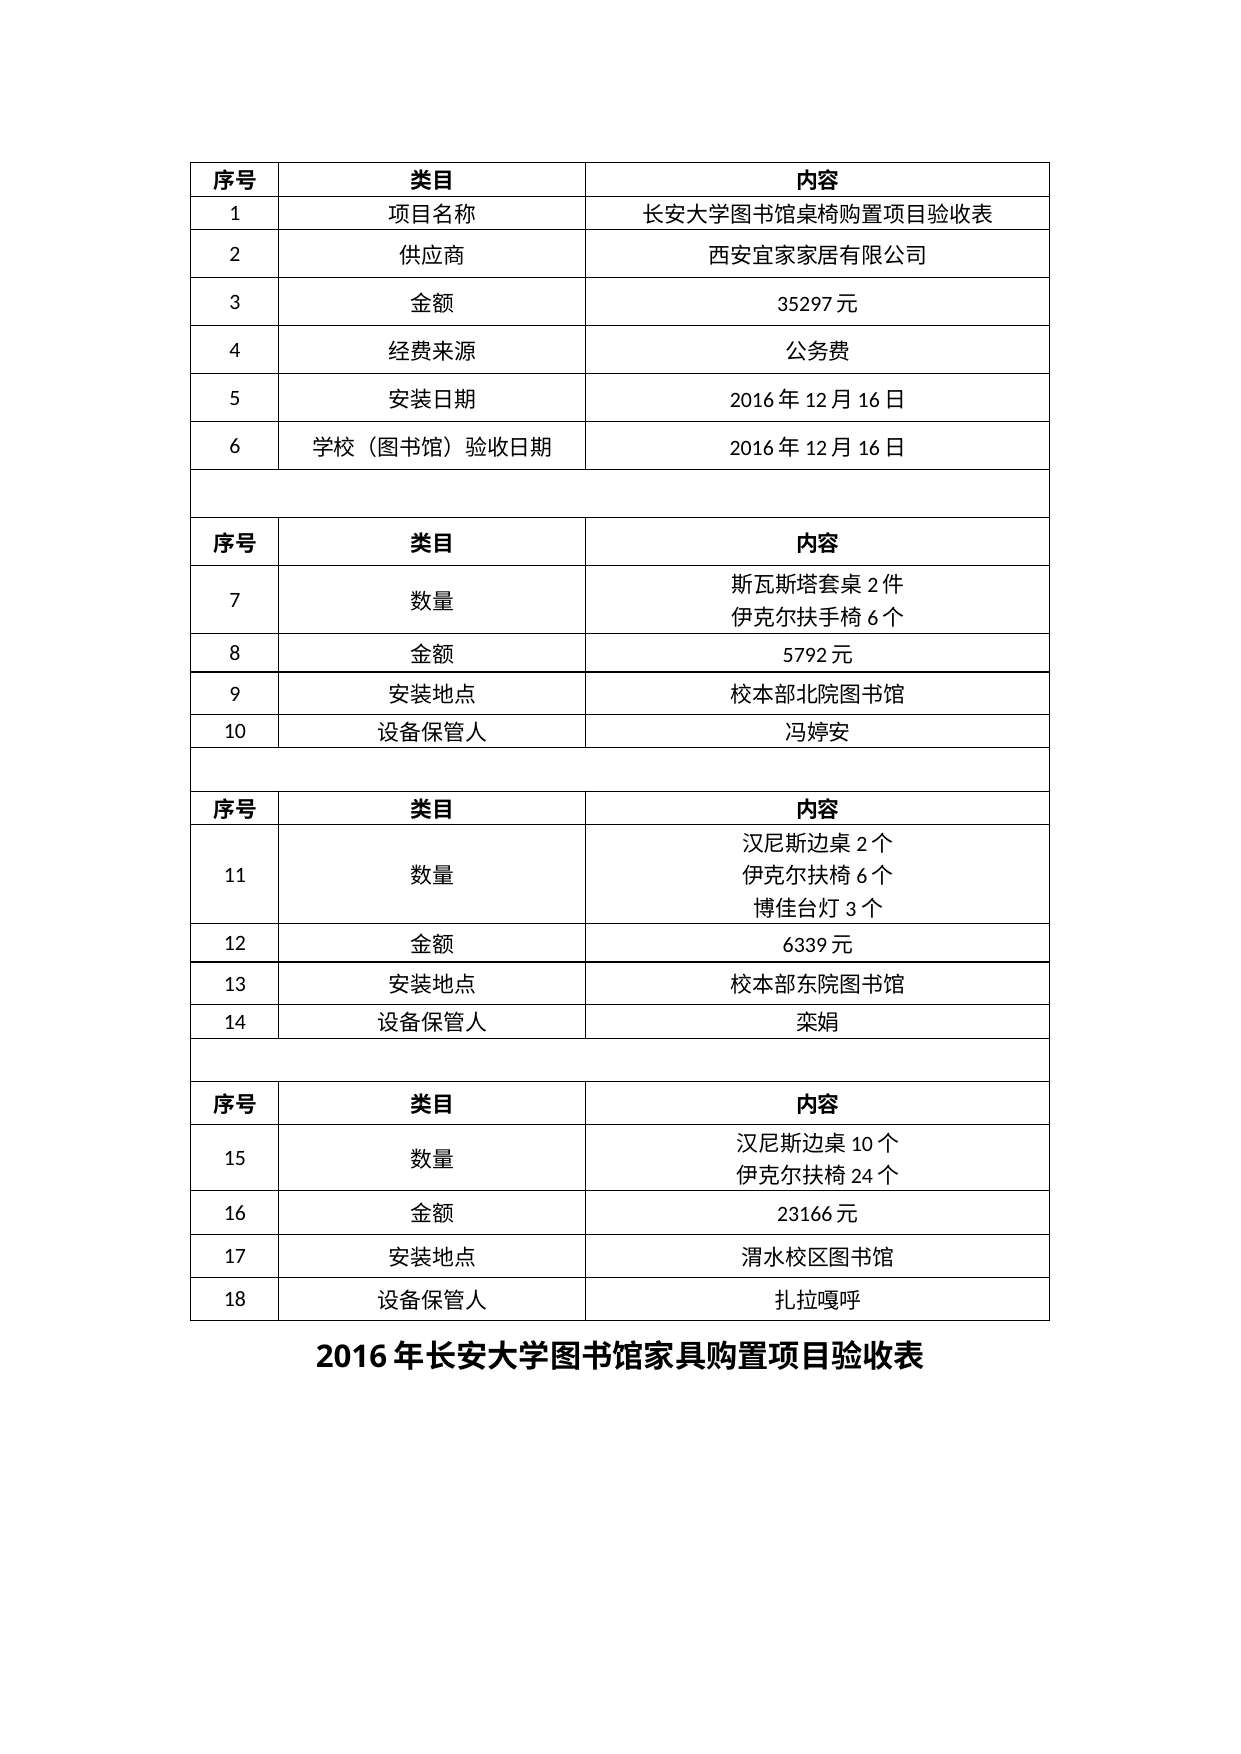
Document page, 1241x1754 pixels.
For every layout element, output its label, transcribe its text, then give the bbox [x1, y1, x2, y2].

table_cell 35297元 [586, 278, 1049, 325]
table_cell 金额 [279, 278, 585, 325]
table_cell 学校（图书馆）验收日期 [279, 422, 585, 469]
table_cell 数量 [279, 1125, 585, 1190]
table_cell 设备保管人 [279, 1278, 585, 1320]
table_cell 扎拉嘎呼 [586, 1278, 1049, 1320]
table_cell 项目名称 [279, 197, 585, 229]
table_cell 9 [191, 673, 278, 714]
table_cell 2016年12月16日 [586, 374, 1049, 421]
table_cell 序号 [191, 792, 278, 824]
table_cell 14 [191, 1005, 278, 1037]
table_cell 设备保管人 [279, 715, 585, 747]
table_cell 16 [191, 1191, 278, 1233]
text 2016年长安大学图书馆家具购置项目验收表 [187, 1321, 1053, 1386]
table_cell 5 [191, 374, 278, 421]
table_cell 内容 [586, 1082, 1049, 1124]
table_cell 6339元 [586, 924, 1049, 961]
table_cell 数量 [279, 825, 585, 923]
table_cell 13 [191, 963, 278, 1004]
table_cell 3 [191, 278, 278, 325]
table_cell 5792元 [586, 634, 1049, 671]
table_cell 类目 [279, 792, 585, 824]
table_cell 8 [191, 634, 278, 671]
table_cell 2 [191, 230, 278, 277]
table_cell 序号 [191, 518, 278, 565]
table_cell 冯婷安 [586, 715, 1049, 747]
table_cell 安装日期 [279, 374, 585, 421]
table_cell 15 [191, 1125, 278, 1190]
table_cell 2016年 12月16日 [586, 422, 1049, 469]
table_cell 汉尼斯边桌 2个 伊克尔扶椅 6个 博佳台灯 3个 [586, 825, 1049, 923]
table_cell 长安大学图书馆桌椅购置项目验收表 [586, 197, 1049, 229]
table_header 序号 [191, 163, 278, 196]
table_cell [191, 1039, 1049, 1081]
table_header 类目 [279, 163, 585, 196]
table_cell 校本部北院图书馆 [586, 673, 1049, 714]
table_cell 类目 [279, 1082, 585, 1124]
table_cell 12 [191, 924, 278, 961]
table_cell 西安宜家家居有限公司 [586, 230, 1049, 277]
table_cell 23166元 [586, 1191, 1049, 1233]
table_cell 类目 [279, 518, 585, 565]
table_cell [191, 748, 1049, 791]
table_cell 安装地点 [279, 1235, 585, 1277]
table_cell 金额 [279, 1191, 585, 1233]
table_cell 序号 [191, 1082, 278, 1124]
table_cell 17 [191, 1235, 278, 1277]
table_cell 渭水校区图书馆 [586, 1235, 1049, 1277]
table_cell 斯瓦斯塔套桌 2件 伊克尔扶手椅 6个 [586, 566, 1049, 633]
table_cell 数量 [279, 566, 585, 633]
table_cell 1 [191, 197, 278, 229]
table_cell 11 [191, 825, 278, 923]
table_cell [191, 470, 1049, 517]
table_cell 4 [191, 326, 278, 373]
table_cell 公务费 [586, 326, 1049, 373]
table_cell 汉尼斯边桌 10个 伊克尔扶椅 24个 [586, 1125, 1049, 1190]
table_header 内容 [586, 163, 1049, 196]
table_cell 安装地点 [279, 673, 585, 714]
table_cell 金额 [279, 924, 585, 961]
table_cell 内容 [586, 792, 1049, 824]
table_cell 校本部东院图书馆 [586, 963, 1049, 1004]
table_cell 18 [191, 1278, 278, 1320]
table_cell 供应商 [279, 230, 585, 277]
table_cell 栾娟 [586, 1005, 1049, 1037]
table_cell 金额 [279, 634, 585, 671]
table_cell 内容 [586, 518, 1049, 565]
table_cell 设备保管人 [279, 1005, 585, 1037]
table_cell 经费来源 [279, 326, 585, 373]
table_cell 6 [191, 422, 278, 469]
table_cell 安装地点 [279, 963, 585, 1004]
table_cell 7 [191, 566, 278, 633]
table_cell 10 [191, 715, 278, 747]
